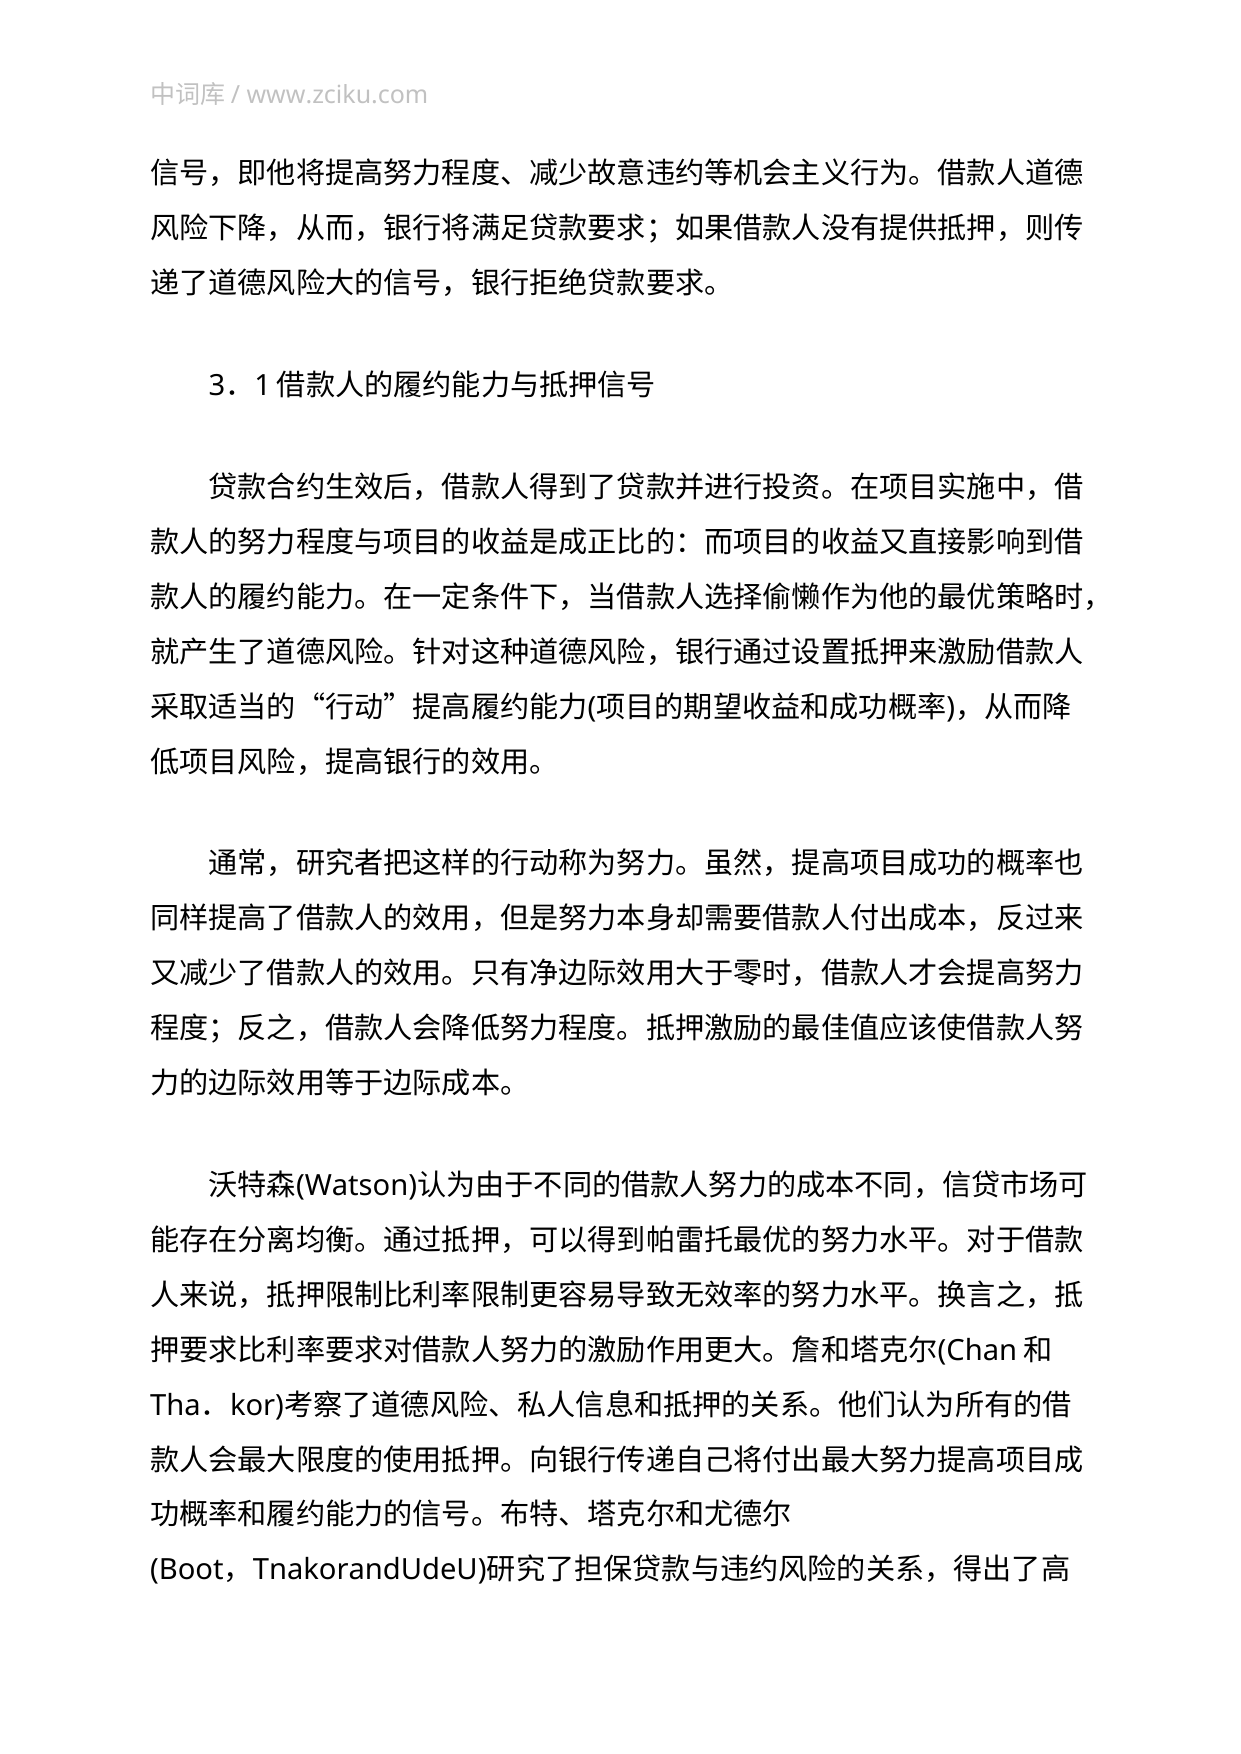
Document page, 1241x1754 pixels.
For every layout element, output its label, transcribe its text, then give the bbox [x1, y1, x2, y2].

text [150, 150, 1090, 302]
text 3．1借款人的履约能力与抵押信号 [150, 362, 1090, 404]
text 贷款合约生效后，借款人得到了贷款并进行投资。在项目实施中，借款人的努力程度与项目的收益是成正比的：而项目的收益又直接影响到借款人的履约能力。在一定条件下，当借款人选择偷懒作为他的最优策略时，就产生了道德风险。针对这种道德风险，银行通过设置抵押来激励借款人采取适当的“行动”提高履约能力(项目的期望收益和成功概率)，从而降低项目风险，提高银行的效用。 [150, 463, 1090, 780]
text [150, 1161, 1090, 1588]
text 通常，研究者把这样的行动称为努力。虽然，提高项目成功的概率也同样提高了借款人的效用，但是努力本身却需要借款人付出成本，反过来又减少了借款人的效用。只有净边际效用大于零时，借款人才会提高努力程度；反之，借款人会降低努力程度。抵押激励的最佳值应该使借款人努力的边际效用等于边际成本。 [150, 840, 1090, 1102]
